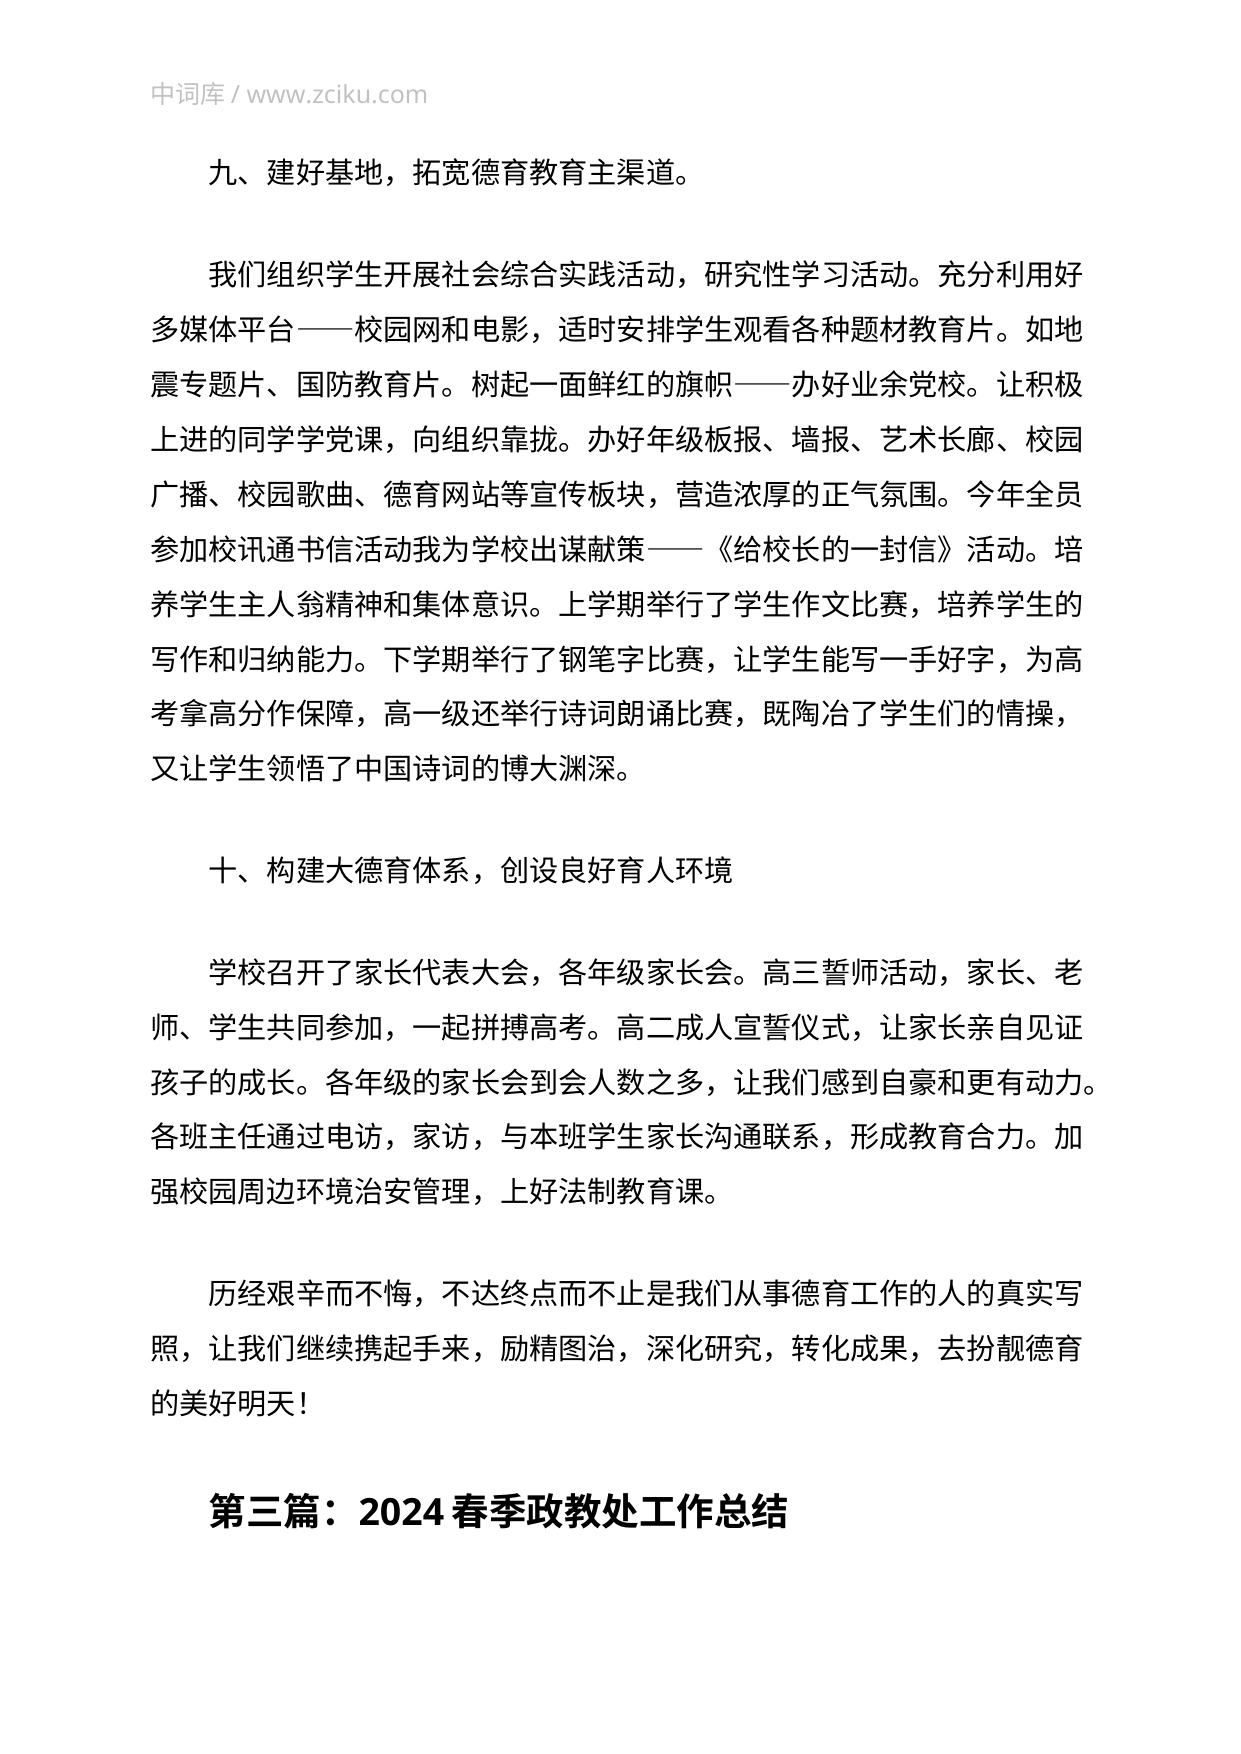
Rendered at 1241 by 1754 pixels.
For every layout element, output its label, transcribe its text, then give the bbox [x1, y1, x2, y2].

text 历经艰辛而不悔，不达终点而不止是我们从事德育工作的人的真实写照，让我们继续携起手来，励精图治，深化研究，转化成果，去扮靓德育的美好明天！ [150, 1271, 1090, 1423]
text 我们组织学生开展社会综合实践活动，研究性学习活动。充分利用好多媒体平台——校园网和电影，适时安排学生观看各种题材教育片。如地震专题片、国防教育片。树起一面鲜红的旗帜——办好业余党校。让积极上进的同学学党课，向组织靠拢。办好年级板报、墙报、艺术长廊、校园广播、校园歌曲、德育网站等宣传板块，营造浓厚的正气氛围。今年全员参加校讯通书信活动我为学校出谋献策——《给校长的一封信》活动。培养学生主人翁精神和集体意识。上学期举行了学生作文比赛，培养学生的写作和归纳能力。下学期举行了钢笔字比赛，让学生能写一手好字，为高考拿高分作保障，高一级还举行诗词朗诵比赛，既陶冶了学生们的情操，又让学生领悟了中国诗词的博大渊深。 [150, 252, 1090, 788]
text 九、建好基地，拓宽德育教育主渠道。 [150, 150, 1090, 192]
text 第三篇：2024春季政教处工作总结 [150, 1482, 1090, 1537]
text 十、构建大德育体系，创设良好育人环境 [150, 848, 1090, 890]
text 学校召开了家长代表大会，各年级家长会。高三誓师活动，家长、老师、学生共同参加，一起拼搏高考。高二成人宣誓仪式，让家长亲自见证孩子的成长。各年级的家长会到会人数之多，让我们感到自豪和更有动力。各班主任通过电访，家访，与本班学生家长沟通联系，形成教育合力。加强校园周边环境治安管理，上好法制教育课。 [150, 949, 1090, 1211]
